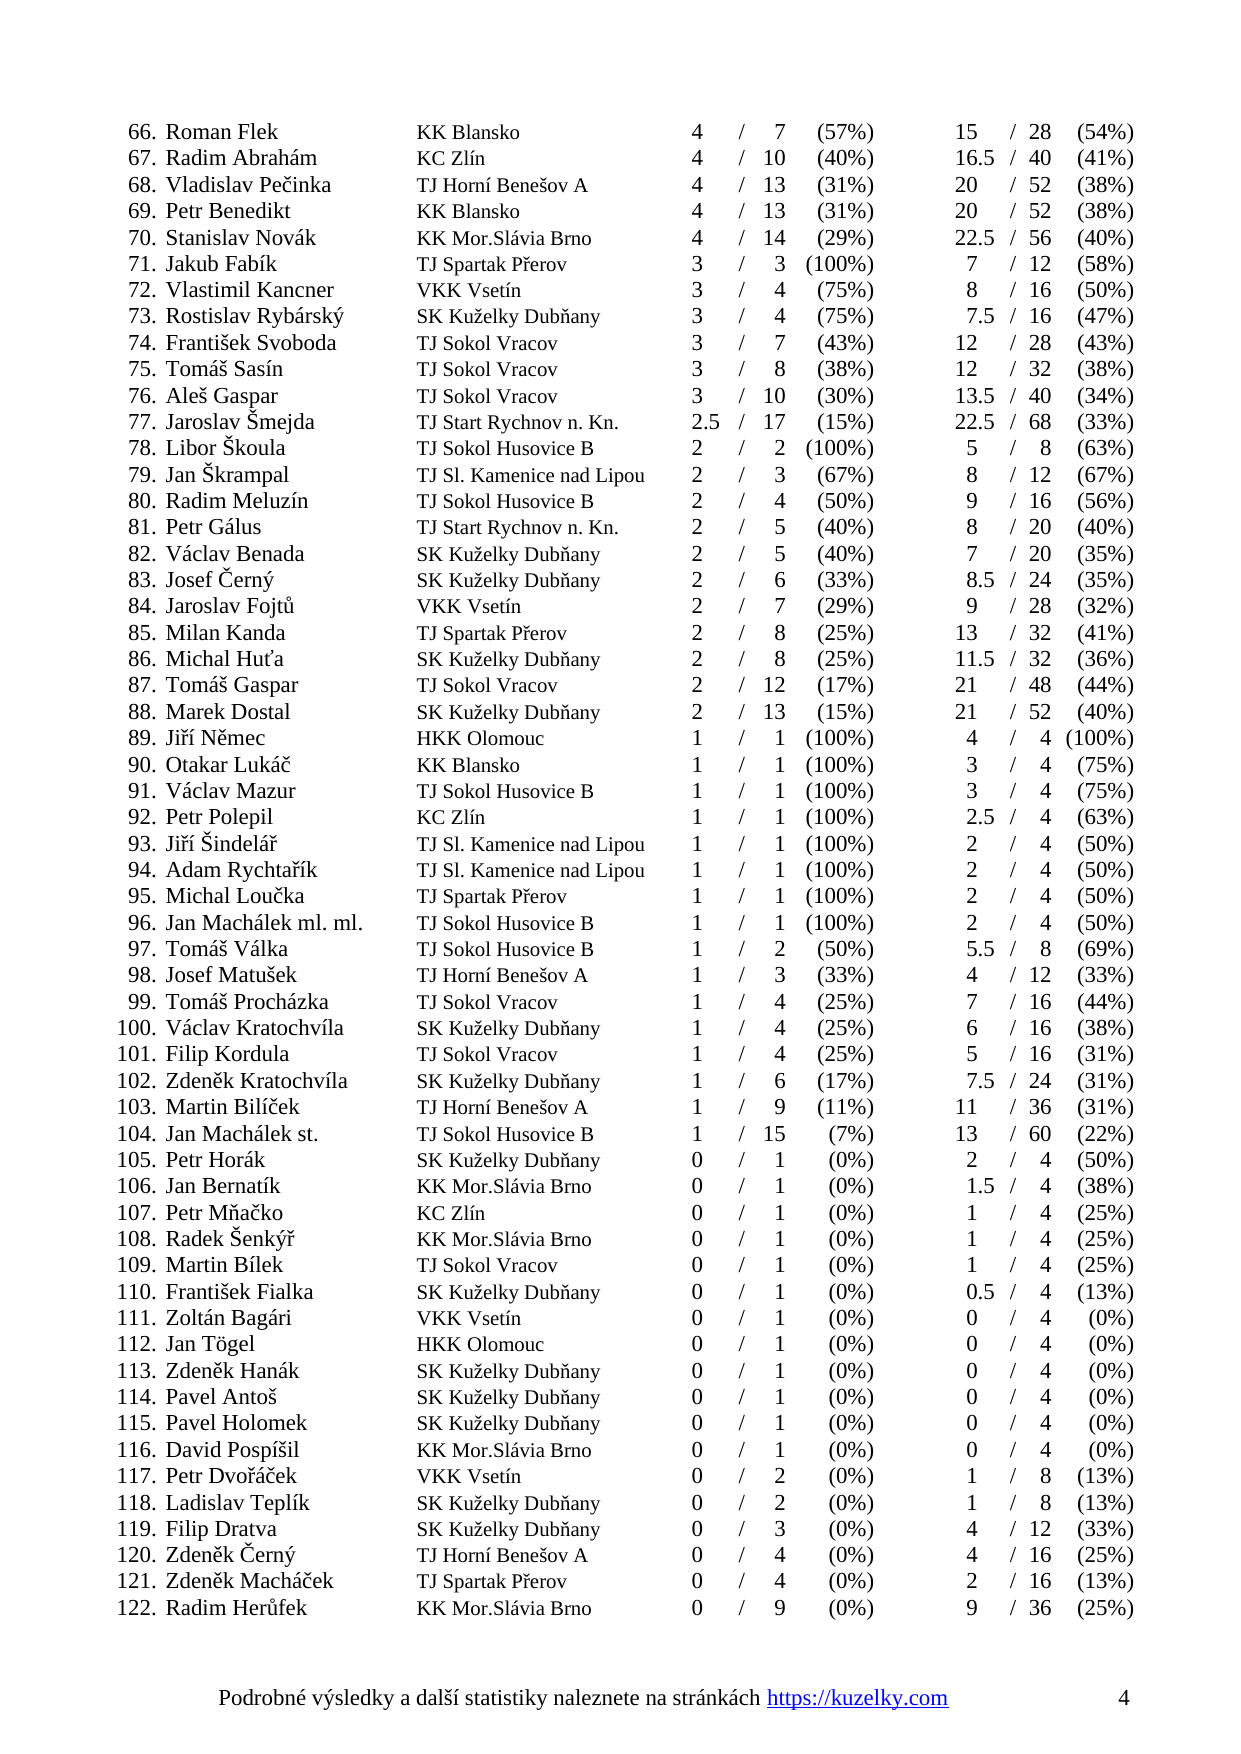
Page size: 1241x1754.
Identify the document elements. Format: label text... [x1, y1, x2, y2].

text 91. Václav Mazur TJ Sokol Husovice B 1 / 1 (100%) 3 / 4 (75%) [106, 777, 1134, 803]
text 71. Jakub Fabík TJ Spartak Přerov 3 / 3 (100%) 7 / 12 (58%) [106, 250, 1134, 276]
text 80. Radim Meluzín TJ Sokol Husovice B 2 / 4 (50%) 9 / 16 (56%) [106, 487, 1134, 513]
text 111. Zoltán Bagári VKK Vsetín 0 / 1 (0%) 0 / 4 (0%) [106, 1304, 1134, 1330]
text 76. Aleš Gaspar TJ Sokol Vracov 3 / 10 (30%) 13.5 / 40 (34%) [106, 382, 1134, 408]
text 77. Jaroslav Šmejda TJ Start Rychnov n. Kn. 2.5 / 17 (15%) 22.5 / 68 (33%) [106, 408, 1134, 434]
text 89. Jiří Němec HKK Olomouc 1 / 1 (100%) 4 / 4 (100%) [106, 724, 1134, 751]
text 106. Jan Bernatík KK Mor.Slávia Brno 0 / 1 (0%) 1.5 / 4 (38%) [106, 1172, 1134, 1199]
text 68. Vladislav Pečinka TJ Horní Benešov A 4 / 13 (31%) 20 / 52 (38%) [106, 171, 1134, 197]
text 98. Josef Matušek TJ Horní Benešov A 1 / 3 (33%) 4 / 12 (33%) [106, 961, 1134, 988]
text 107. Petr Mňačko KC Zlín 0 / 1 (0%) 1 / 4 (25%) [106, 1199, 1134, 1225]
text 93. Jiří Šindelář TJ Sl. Kamenice nad Lipou 1 / 1 (100%) 2 / 4 (50%) [106, 830, 1134, 856]
text 74. František Svoboda TJ Sokol Vracov 3 / 7 (43%) 12 / 28 (43%) [106, 329, 1134, 355]
text 72. Vlastimil Kancner VKK Vsetín 3 / 4 (75%) 8 / 16 (50%) [106, 276, 1134, 303]
text 113. Zdeněk Hanák SK Kuželky Dubňany 0 / 1 (0%) 0 / 4 (0%) [106, 1357, 1134, 1383]
text 102. Zdeněk Kratochvíla SK Kuželky Dubňany 1 / 6 (17%) 7.5 / 24 (31%) [106, 1067, 1134, 1093]
text 114. Pavel Antoš SK Kuželky Dubňany 0 / 1 (0%) 0 / 4 (0%) [106, 1383, 1134, 1409]
text 104. Jan Machálek st. TJ Sokol Husovice B 1 / 15 (7%) 13 / 60 (22%) [106, 1119, 1134, 1146]
text 86. Michal Huťa SK Kuželky Dubňany 2 / 8 (25%) 11.5 / 32 (36%) [106, 645, 1134, 672]
text 122. Radim Herůfek KK Mor.Slávia Brno 0 / 9 (0%) 9 / 36 (25%) [106, 1594, 1134, 1620]
text 83. Josef Černý SK Kuželky Dubňany 2 / 6 (33%) 8.5 / 24 (35%) [106, 566, 1134, 592]
text 81. Petr Gálus TJ Start Rychnov n. Kn. 2 / 5 (40%) 8 / 20 (40%) [106, 513, 1134, 540]
text 108. Radek Šenkýř KK Mor.Slávia Brno 0 / 1 (0%) 1 / 4 (25%) [106, 1225, 1134, 1251]
text 96. Jan Machálek ml. ml. TJ Sokol Husovice B 1 / 1 (100%) 2 / 4 (50%) [106, 909, 1134, 935]
text 70. Stanislav Novák KK Mor.Slávia Brno 4 / 14 (29%) 22.5 / 56 (40%) [106, 223, 1134, 250]
text 118. Ladislav Teplík SK Kuželky Dubňany 0 / 2 (0%) 1 / 8 (13%) [106, 1488, 1134, 1515]
text 119. Filip Dratva SK Kuželky Dubňany 0 / 3 (0%) 4 / 12 (33%) [106, 1515, 1134, 1541]
text 100. Václav Kratochvíla SK Kuželky Dubňany 1 / 4 (25%) 6 / 16 (38%) [106, 1014, 1134, 1041]
text 82. Václav Benada SK Kuželky Dubňany 2 / 5 (40%) 7 / 20 (35%) [106, 540, 1134, 566]
text 73. Rostislav Rybárský SK Kuželky Dubňany 3 / 4 (75%) 7.5 / 16 (47%) [106, 303, 1134, 329]
text 78. Libor Škoula TJ Sokol Husovice B 2 / 2 (100%) 5 / 8 (63%) [106, 434, 1134, 461]
text 99. Tomáš Procházka TJ Sokol Vracov 1 / 4 (25%) 7 / 16 (44%) [106, 988, 1134, 1014]
text 67. Radim Abrahám KC Zlín 4 / 10 (40%) 16.5 / 40 (41%) [106, 144, 1134, 171]
text 105. Petr Horák SK Kuželky Dubňany 0 / 1 (0%) 2 / 4 (50%) [106, 1146, 1134, 1172]
text 75. Tomáš Sasín TJ Sokol Vracov 3 / 8 (38%) 12 / 32 (38%) [106, 355, 1134, 382]
text 84. Jaroslav Fojtů VKK Vsetín 2 / 7 (29%) 9 / 28 (32%) [106, 592, 1134, 619]
text 121. Zdeněk Macháček TJ Spartak Přerov 0 / 4 (0%) 2 / 16 (13%) [106, 1568, 1134, 1594]
text 94. Adam Rychtařík TJ Sl. Kamenice nad Lipou 1 / 1 (100%) 2 / 4 (50%) [106, 856, 1134, 882]
text 66. Roman Flek KK Blansko 4 / 7 (57%) 15 / 28 (54%) [106, 118, 1134, 144]
text 97. Tomáš Válka TJ Sokol Husovice B 1 / 2 (50%) 5.5 / 8 (69%) [106, 935, 1134, 961]
text 69. Petr Benedikt KK Blansko 4 / 13 (31%) 20 / 52 (38%) [106, 197, 1134, 223]
text 90. Otakar Lukáč KK Blansko 1 / 1 (100%) 3 / 4 (75%) [106, 751, 1134, 777]
text 112. Jan Tögel HKK Olomouc 0 / 1 (0%) 0 / 4 (0%) [106, 1330, 1134, 1357]
text 101. Filip Kordula TJ Sokol Vracov 1 / 4 (25%) 5 / 16 (31%) [106, 1041, 1134, 1067]
text 116. David Pospíšil KK Mor.Slávia Brno 0 / 1 (0%) 0 / 4 (0%) [106, 1436, 1134, 1462]
text 87. Tomáš Gaspar TJ Sokol Vracov 2 / 12 (17%) 21 / 48 (44%) [106, 672, 1134, 698]
text 109. Martin Bílek TJ Sokol Vracov 0 / 1 (0%) 1 / 4 (25%) [106, 1251, 1134, 1278]
text 115. Pavel Holomek SK Kuželky Dubňany 0 / 1 (0%) 0 / 4 (0%) [106, 1409, 1134, 1436]
text 120. Zdeněk Černý TJ Horní Benešov A 0 / 4 (0%) 4 / 16 (25%) [106, 1541, 1134, 1568]
text 92. Petr Polepil KC Zlín 1 / 1 (100%) 2.5 / 4 (63%) [106, 803, 1134, 830]
text 103. Martin Bilíček TJ Horní Benešov A 1 / 9 (11%) 11 / 36 (31%) [106, 1093, 1134, 1119]
text 85. Milan Kanda TJ Spartak Přerov 2 / 8 (25%) 13 / 32 (41%) [106, 619, 1134, 645]
text 88. Marek Dostal SK Kuželky Dubňany 2 / 13 (15%) 21 / 52 (40%) [106, 698, 1134, 724]
text 117. Petr Dvořáček VKK Vsetín 0 / 2 (0%) 1 / 8 (13%) [106, 1462, 1134, 1488]
text 95. Michal Loučka TJ Spartak Přerov 1 / 1 (100%) 2 / 4 (50%) [106, 882, 1134, 909]
text 110. František Fialka SK Kuželky Dubňany 0 / 1 (0%) 0.5 / 4 (13%) [106, 1278, 1134, 1304]
text 79. Jan Škrampal TJ Sl. Kamenice nad Lipou 2 / 3 (67%) 8 / 12 (67%) [106, 461, 1134, 487]
